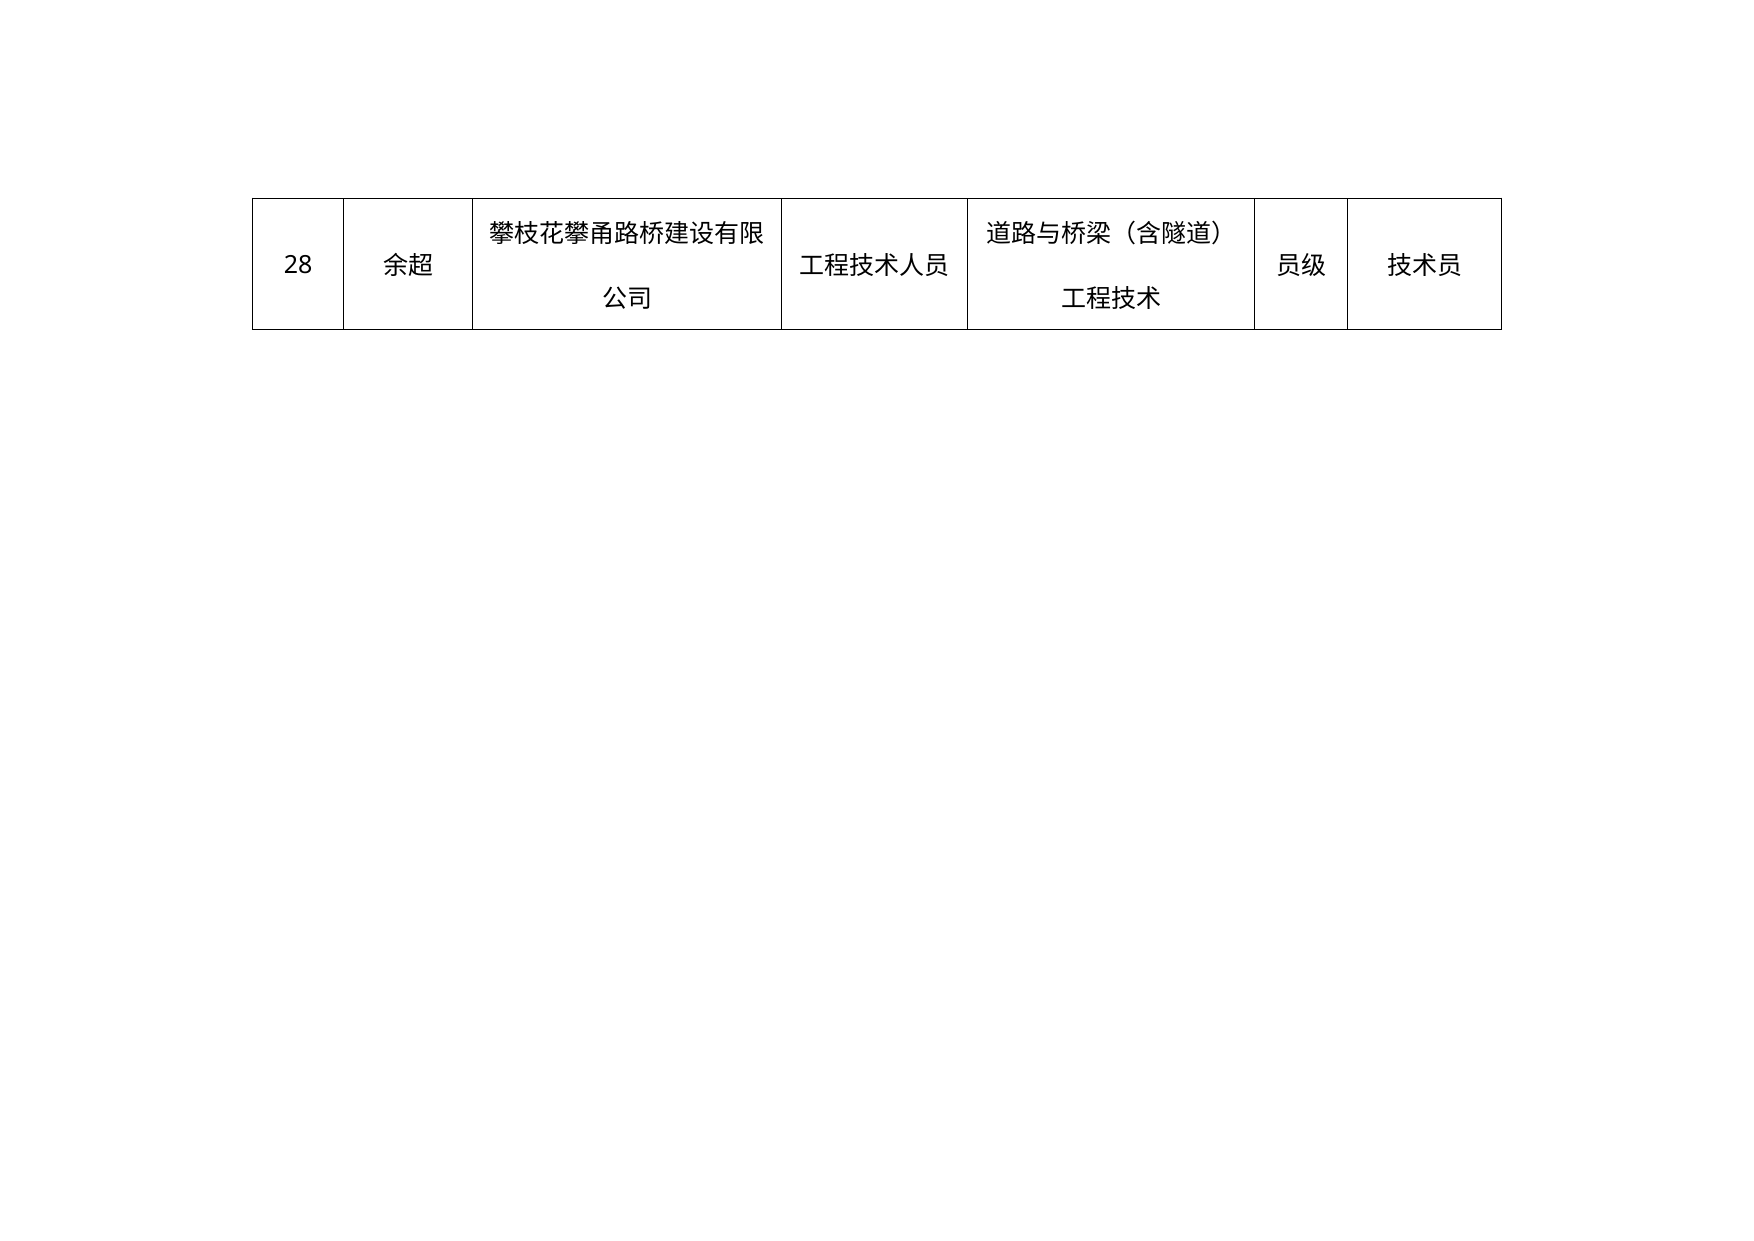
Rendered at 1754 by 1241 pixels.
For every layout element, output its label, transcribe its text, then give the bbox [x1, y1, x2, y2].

table_cell 余超 [344, 199, 472, 329]
table_cell 工程技术人员 [782, 199, 967, 329]
table_cell 技术员 [1348, 199, 1501, 329]
table_cell 28 [253, 199, 343, 329]
table_cell 员级 [1255, 199, 1347, 329]
table_cell 攀枝花攀甬路桥建设有限公司 [473, 199, 781, 329]
table_cell 道路与桥梁（含隧道）工程技术 [968, 199, 1254, 329]
